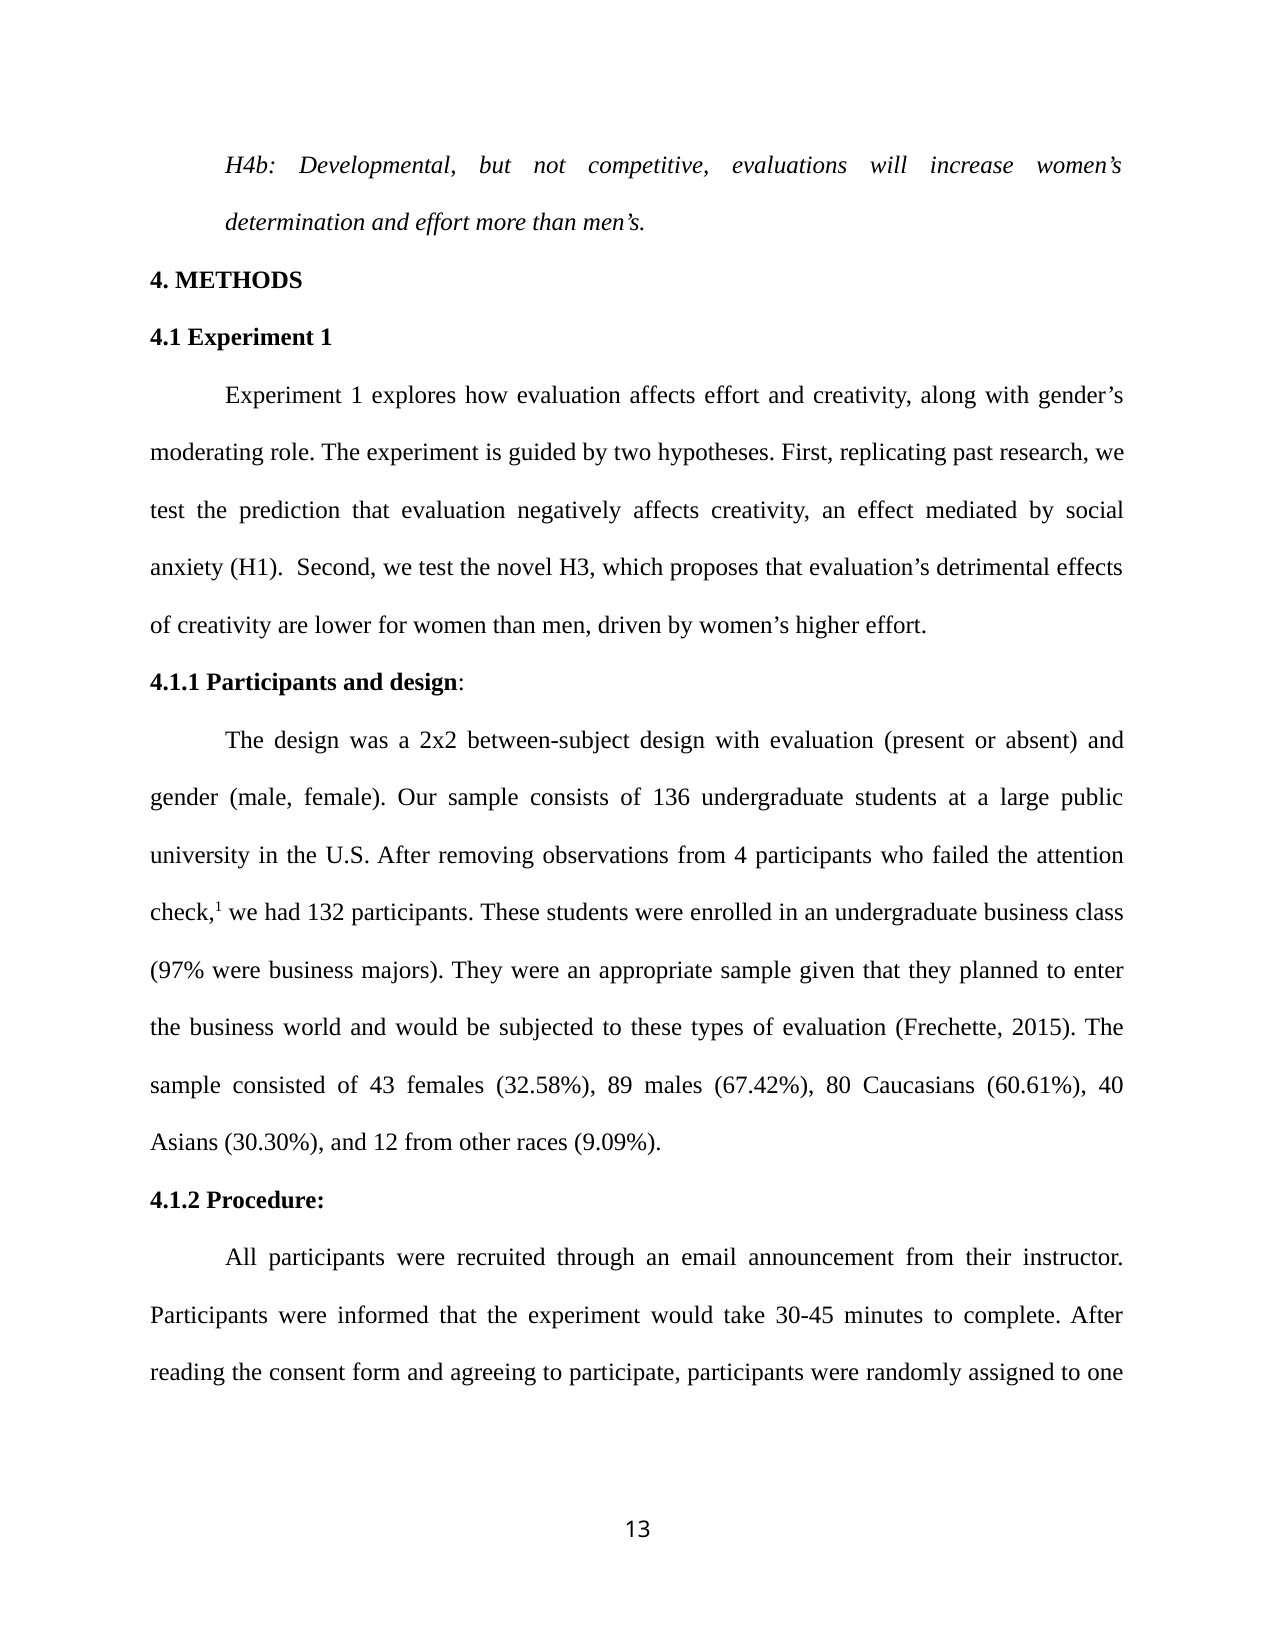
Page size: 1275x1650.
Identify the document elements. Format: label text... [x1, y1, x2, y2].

text Experiment 1 explores how evaluation affects effort and creativity, along with gender’s moderating role. The experiment is guided by two hypotheses. First, replicating past research, we test the prediction that evaluation negatively affects creativity, an effect mediated by social anxiety (H1). Second, we test the novel H3, which proposes that evaluation’s detrimental effects of creativity are lower for women than men, driven by women’s higher effort. [150, 380, 1125, 639]
text H4b: Developmental, but not competitive, evaluations will increase women’s determination and effort more than men’s. [225, 150, 1125, 236]
text 4.1.2 Procedure: [150, 1185, 1125, 1214]
text The design was a 2x2 between-subject design with evaluation (present or absent) and gender (male, female). Our sample consists of 136 undergraduate students at a large public university in the U.S. After removing observations from 4 participants who failed the attention check,1 we had 132 participants. These students were enrolled in an undergraduate business class (97% were business majors). They were an appropriate sample given that they planned to enter the business world and would be subjected to these types of evaluation (Frechette, 2015). The sample consisted of 43 females (32.58%), 89 males (67.42%), 80 Caucasians (60.61%), 40 Asians (30.30%), and 12 from other races (9.09%). [150, 725, 1125, 1156]
text 4.1 Experiment 1 [150, 322, 1125, 351]
text 4. METHODS [150, 265, 1125, 294]
text 4.1.1 Participants and design: [150, 667, 1125, 696]
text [150, 1242, 1125, 1386]
